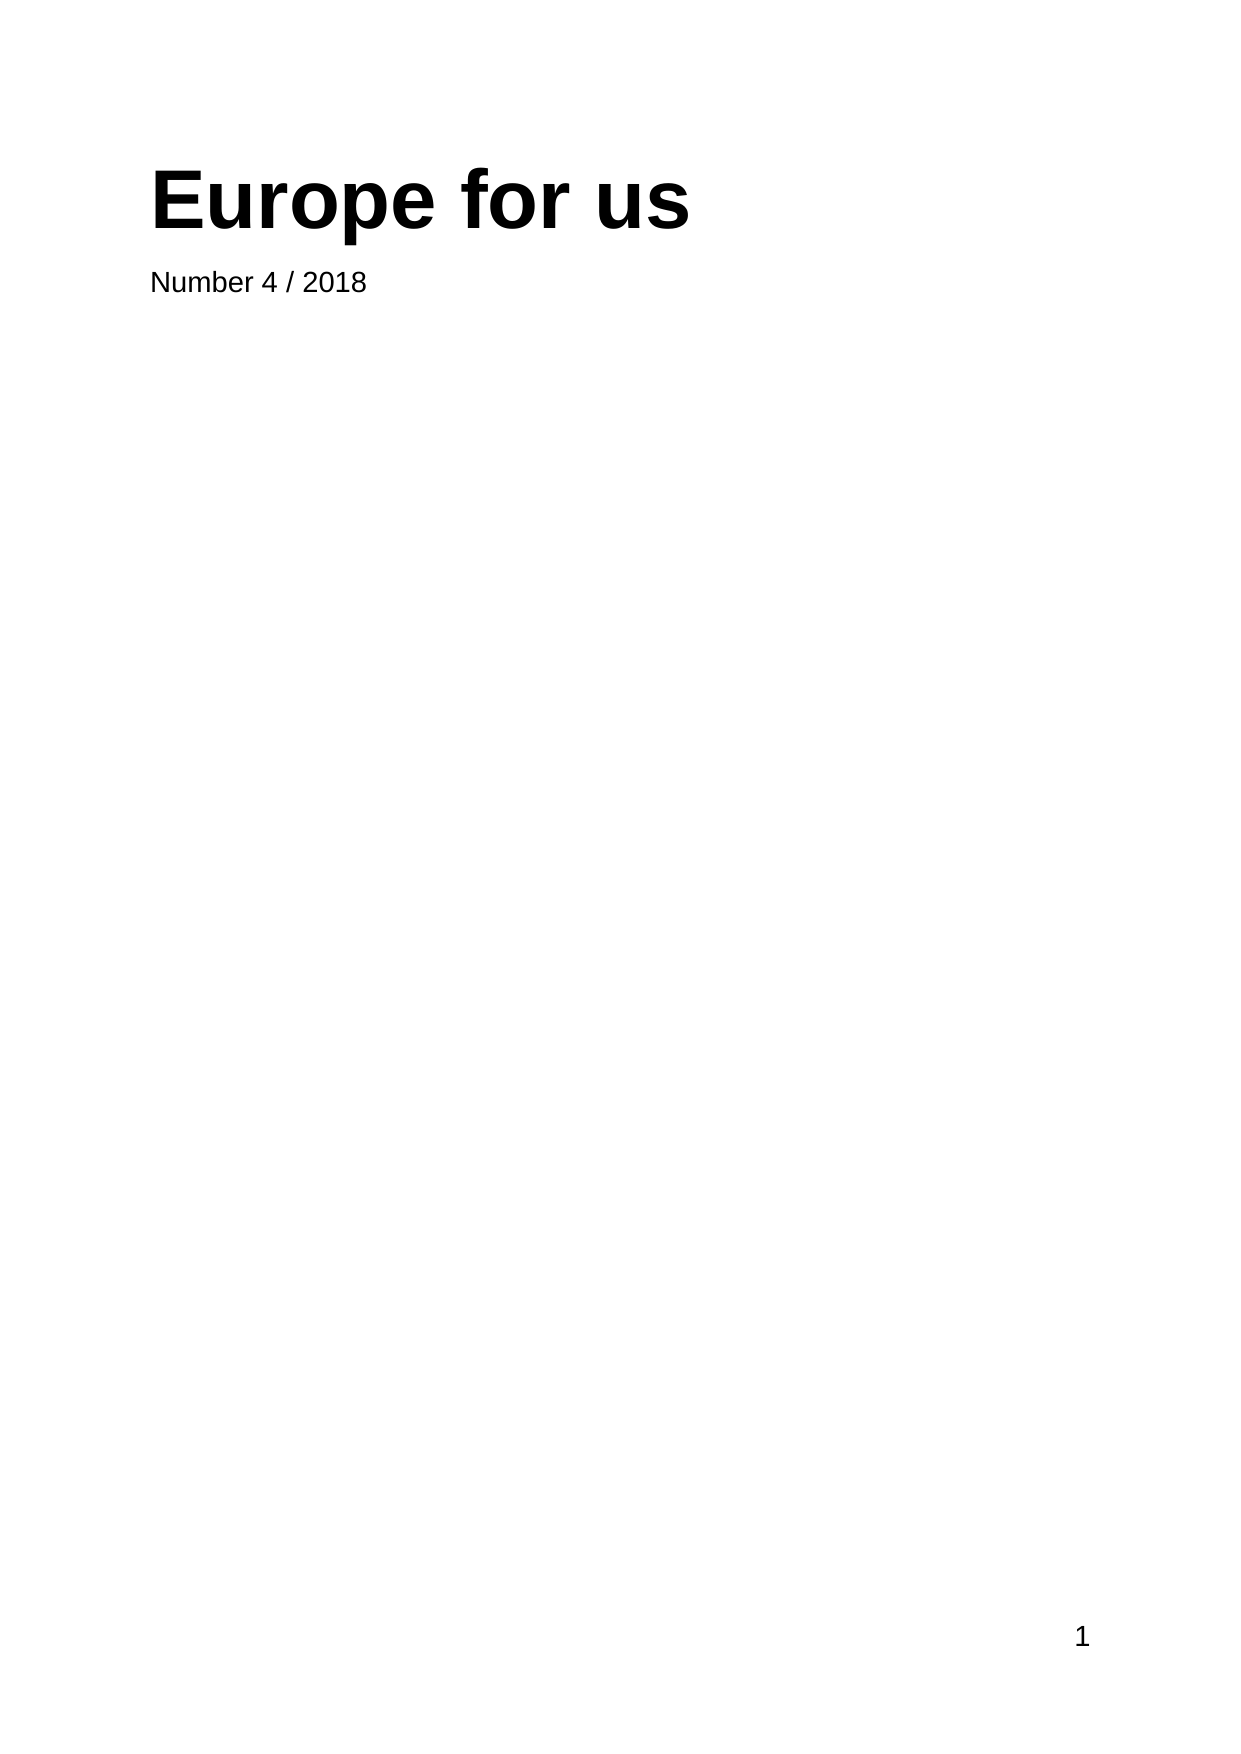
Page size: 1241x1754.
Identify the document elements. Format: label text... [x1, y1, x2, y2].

text Number 4 / 2018 [150, 265, 1090, 298]
text Europe for us [150, 150, 1090, 246]
